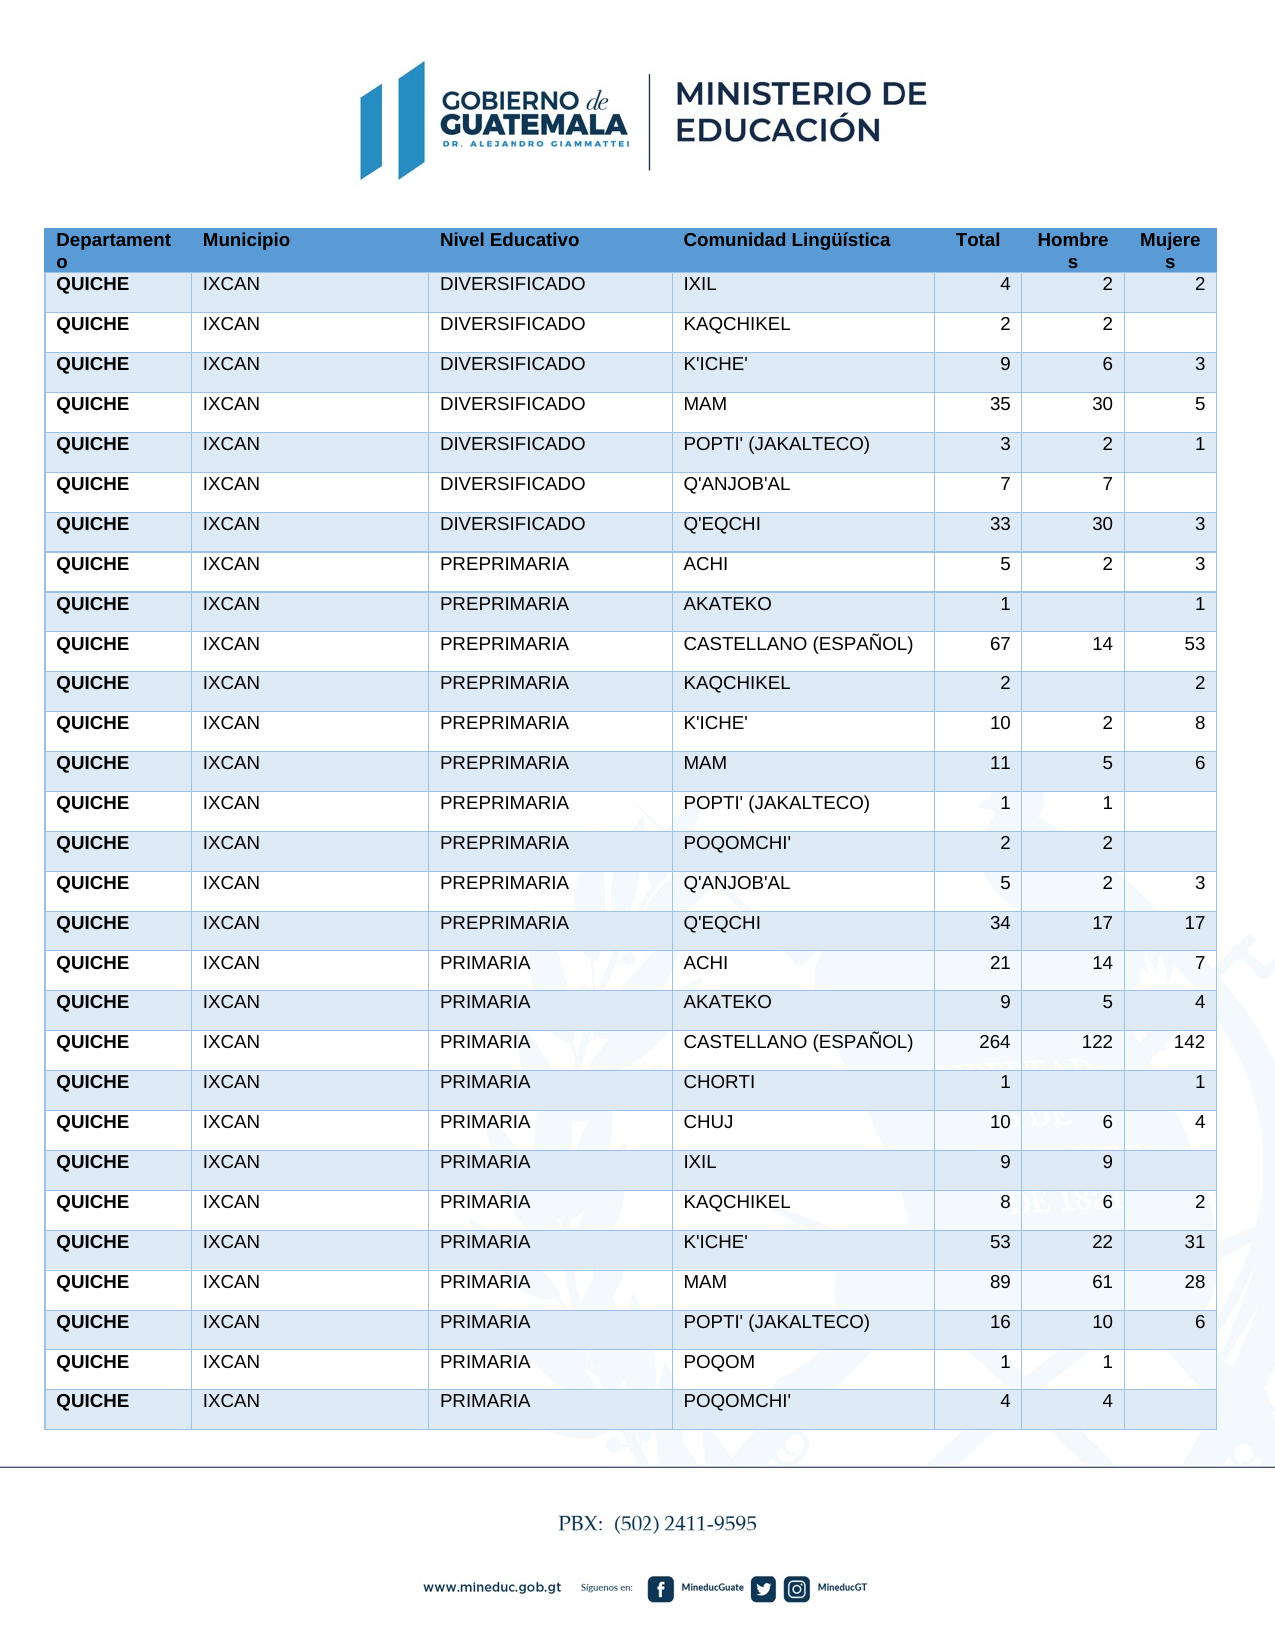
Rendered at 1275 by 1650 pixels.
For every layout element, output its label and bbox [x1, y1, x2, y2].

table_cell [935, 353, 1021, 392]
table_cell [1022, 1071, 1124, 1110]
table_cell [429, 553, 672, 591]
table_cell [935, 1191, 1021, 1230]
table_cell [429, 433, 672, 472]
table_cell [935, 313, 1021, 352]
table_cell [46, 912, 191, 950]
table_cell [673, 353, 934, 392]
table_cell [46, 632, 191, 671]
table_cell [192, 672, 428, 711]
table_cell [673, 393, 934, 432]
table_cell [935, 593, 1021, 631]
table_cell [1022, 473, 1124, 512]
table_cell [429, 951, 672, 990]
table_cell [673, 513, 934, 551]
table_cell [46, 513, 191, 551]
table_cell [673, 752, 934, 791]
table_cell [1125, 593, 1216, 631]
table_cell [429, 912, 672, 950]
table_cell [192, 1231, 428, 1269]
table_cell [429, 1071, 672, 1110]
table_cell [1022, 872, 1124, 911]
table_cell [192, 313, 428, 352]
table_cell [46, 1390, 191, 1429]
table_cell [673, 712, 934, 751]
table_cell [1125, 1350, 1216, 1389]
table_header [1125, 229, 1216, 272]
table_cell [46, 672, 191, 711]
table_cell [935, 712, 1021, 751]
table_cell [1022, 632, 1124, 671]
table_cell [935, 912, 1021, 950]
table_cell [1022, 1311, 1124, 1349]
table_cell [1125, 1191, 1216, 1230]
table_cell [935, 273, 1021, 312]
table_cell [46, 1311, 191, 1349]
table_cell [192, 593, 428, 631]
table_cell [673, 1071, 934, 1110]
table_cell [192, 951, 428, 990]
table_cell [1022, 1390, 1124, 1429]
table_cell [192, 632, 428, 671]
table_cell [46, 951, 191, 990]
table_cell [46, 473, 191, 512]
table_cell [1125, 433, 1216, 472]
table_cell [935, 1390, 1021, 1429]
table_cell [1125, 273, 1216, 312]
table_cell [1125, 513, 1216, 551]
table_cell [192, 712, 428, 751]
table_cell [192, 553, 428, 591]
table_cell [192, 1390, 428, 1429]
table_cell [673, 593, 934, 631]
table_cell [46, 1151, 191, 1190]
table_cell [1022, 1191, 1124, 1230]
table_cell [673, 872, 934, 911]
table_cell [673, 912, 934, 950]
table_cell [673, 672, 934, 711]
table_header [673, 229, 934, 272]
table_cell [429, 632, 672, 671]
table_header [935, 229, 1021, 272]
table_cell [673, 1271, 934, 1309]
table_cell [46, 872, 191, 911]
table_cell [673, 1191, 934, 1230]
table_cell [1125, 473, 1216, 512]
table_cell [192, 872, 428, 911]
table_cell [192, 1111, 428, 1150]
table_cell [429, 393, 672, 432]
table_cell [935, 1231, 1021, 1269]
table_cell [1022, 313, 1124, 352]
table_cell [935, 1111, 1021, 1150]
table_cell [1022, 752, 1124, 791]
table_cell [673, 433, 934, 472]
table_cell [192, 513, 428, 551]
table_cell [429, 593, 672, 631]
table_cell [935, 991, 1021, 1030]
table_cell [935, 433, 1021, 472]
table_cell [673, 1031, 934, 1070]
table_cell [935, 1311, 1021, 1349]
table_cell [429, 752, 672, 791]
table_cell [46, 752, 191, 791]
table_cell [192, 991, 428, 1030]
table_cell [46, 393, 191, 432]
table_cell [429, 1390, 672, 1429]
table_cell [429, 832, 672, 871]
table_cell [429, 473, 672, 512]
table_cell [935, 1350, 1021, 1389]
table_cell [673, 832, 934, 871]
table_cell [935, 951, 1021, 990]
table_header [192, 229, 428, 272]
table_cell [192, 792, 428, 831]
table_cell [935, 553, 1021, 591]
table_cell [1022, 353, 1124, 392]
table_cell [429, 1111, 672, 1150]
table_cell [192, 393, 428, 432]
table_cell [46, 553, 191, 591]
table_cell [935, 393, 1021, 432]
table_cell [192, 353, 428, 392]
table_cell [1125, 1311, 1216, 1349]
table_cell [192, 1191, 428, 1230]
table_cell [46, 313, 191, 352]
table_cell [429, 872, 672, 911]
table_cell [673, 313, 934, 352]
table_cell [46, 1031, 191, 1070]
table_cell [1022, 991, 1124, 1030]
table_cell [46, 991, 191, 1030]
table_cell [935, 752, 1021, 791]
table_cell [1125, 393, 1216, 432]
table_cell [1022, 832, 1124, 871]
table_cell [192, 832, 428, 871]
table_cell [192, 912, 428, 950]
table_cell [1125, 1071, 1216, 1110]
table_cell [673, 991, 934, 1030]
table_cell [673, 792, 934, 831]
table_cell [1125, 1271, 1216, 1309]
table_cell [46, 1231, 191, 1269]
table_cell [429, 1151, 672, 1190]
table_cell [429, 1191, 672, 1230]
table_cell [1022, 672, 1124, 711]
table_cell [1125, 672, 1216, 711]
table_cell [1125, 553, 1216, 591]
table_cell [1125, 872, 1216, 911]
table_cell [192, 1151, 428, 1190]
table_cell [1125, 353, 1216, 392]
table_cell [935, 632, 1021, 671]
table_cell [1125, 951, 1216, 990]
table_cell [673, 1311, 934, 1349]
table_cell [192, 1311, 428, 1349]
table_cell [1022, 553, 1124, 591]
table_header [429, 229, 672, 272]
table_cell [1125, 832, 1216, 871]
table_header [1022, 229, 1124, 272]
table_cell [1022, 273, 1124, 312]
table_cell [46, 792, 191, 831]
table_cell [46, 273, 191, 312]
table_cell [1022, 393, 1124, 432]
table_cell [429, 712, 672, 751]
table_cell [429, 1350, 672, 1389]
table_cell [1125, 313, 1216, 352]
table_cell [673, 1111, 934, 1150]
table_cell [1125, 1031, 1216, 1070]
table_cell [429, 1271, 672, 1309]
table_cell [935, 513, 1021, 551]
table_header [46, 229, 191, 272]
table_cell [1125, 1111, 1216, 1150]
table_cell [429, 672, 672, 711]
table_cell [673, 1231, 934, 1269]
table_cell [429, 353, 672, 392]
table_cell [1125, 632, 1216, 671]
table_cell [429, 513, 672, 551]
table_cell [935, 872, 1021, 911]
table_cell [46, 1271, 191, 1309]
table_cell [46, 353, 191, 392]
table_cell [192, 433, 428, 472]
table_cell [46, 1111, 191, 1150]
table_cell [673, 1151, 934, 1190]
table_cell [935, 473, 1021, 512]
picture [0, 3, 1275, 1650]
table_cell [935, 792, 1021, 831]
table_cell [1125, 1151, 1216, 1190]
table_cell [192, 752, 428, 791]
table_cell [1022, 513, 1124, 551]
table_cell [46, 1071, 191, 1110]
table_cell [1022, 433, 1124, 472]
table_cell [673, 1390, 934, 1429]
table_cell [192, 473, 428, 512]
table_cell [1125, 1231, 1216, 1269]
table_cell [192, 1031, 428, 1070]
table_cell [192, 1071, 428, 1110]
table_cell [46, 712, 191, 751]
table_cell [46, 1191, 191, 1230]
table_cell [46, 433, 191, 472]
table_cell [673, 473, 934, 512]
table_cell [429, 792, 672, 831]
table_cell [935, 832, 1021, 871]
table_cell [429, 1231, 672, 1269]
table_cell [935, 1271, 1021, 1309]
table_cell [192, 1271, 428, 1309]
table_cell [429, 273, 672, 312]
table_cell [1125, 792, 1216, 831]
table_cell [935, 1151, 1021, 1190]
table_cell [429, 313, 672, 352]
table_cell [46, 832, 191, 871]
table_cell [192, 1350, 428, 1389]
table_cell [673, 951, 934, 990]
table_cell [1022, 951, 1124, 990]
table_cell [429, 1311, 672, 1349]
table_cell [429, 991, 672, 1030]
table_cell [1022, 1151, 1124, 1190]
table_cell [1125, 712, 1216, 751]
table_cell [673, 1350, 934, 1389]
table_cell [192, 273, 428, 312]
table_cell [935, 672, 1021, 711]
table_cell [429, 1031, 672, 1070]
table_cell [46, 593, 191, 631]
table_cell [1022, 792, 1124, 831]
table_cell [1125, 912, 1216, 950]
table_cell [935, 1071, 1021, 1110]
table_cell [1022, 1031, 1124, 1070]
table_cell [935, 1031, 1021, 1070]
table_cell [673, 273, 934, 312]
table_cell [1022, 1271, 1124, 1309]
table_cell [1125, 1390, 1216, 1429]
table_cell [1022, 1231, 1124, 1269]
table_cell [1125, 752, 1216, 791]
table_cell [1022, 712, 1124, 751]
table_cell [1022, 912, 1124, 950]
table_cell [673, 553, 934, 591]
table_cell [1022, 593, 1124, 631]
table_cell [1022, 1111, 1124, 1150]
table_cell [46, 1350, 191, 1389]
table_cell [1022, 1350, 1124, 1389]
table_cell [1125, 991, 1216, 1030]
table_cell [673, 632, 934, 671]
